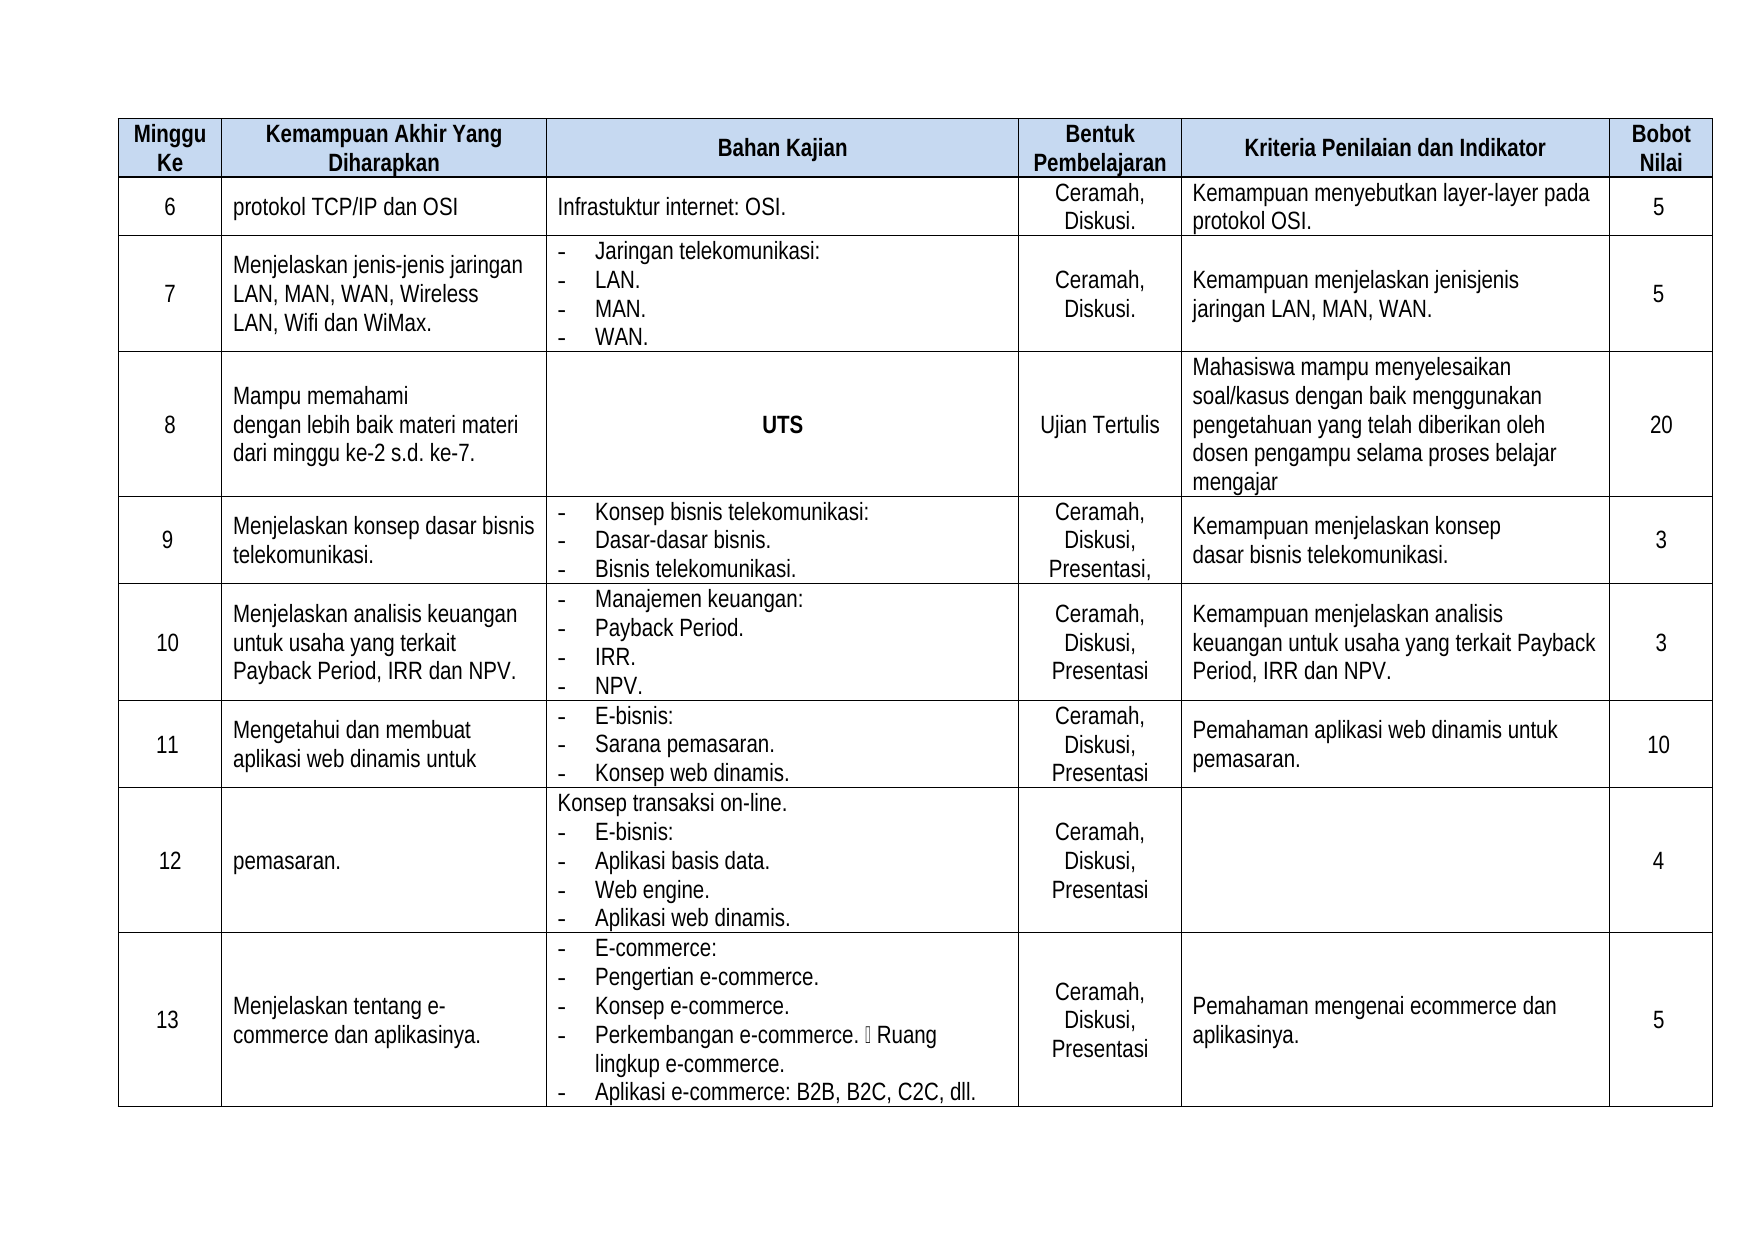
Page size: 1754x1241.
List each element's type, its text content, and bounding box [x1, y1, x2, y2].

table_cell Jaringan telekomunikasi: LAN. MAN. WAN. [547, 236, 1018, 351]
table_cell Ceramah, Diskusi, Presentasi, [1019, 497, 1181, 583]
table_cell Mampu memahami dengan lebih baik materi materi dari minggu ke-2 s.d. ke-7. [222, 352, 546, 496]
table_cell Manajemen keuangan: Payback Period. IRR. NPV. [547, 584, 1018, 699]
table_cell Ujian Tertulis [1019, 352, 1181, 496]
table_cell Ceramah, Diskusi, Presentasi [1019, 701, 1181, 787]
table_cell E-commerce: Pengertian e-commerce. Konsep e-commerce. Perkembangan e-commerce.  Ruang lingkup e-commerce. Aplikasi e-commerce: B2B, B2C, C2C, dll. [547, 933, 1018, 1106]
table_cell Menjelaskan tentang e- commerce dan aplikasinya. [222, 933, 546, 1106]
table_cell Ceramah, Diskusi. [1019, 178, 1181, 235]
table_cell Kemampuan menjelaskan konsep dasar bisnis telekomunikasi. [1182, 497, 1609, 583]
table_cell Ceramah, Diskusi, Presentasi [1019, 584, 1181, 699]
table_cell Mengetahui dan membuat aplikasi web dinamis untuk [222, 701, 546, 787]
table_cell Ceramah, Diskusi, Presentasi [1019, 788, 1181, 932]
table_header Bentuk Pembelajaran [1019, 119, 1181, 176]
table_header Kemampuan Akhir Yang Diharapkan [222, 119, 546, 176]
table_cell 9 [119, 497, 221, 583]
table_cell Menjelaskan konsep dasar bisnis telekomunikasi. [222, 497, 546, 583]
table_cell Pemahaman aplikasi web dinamis untuk pemasaran. [1182, 701, 1609, 787]
table_cell Ceramah, Diskusi, Presentasi [1019, 933, 1181, 1106]
table_cell Infrastuktur internet: OSI. [547, 178, 1018, 235]
table_header Bobot Nilai [1610, 119, 1712, 176]
table_cell 4 [1610, 788, 1712, 932]
table_cell 8 [119, 352, 221, 496]
table_cell 5 [1610, 178, 1712, 235]
table_header Minggu Ke [119, 119, 221, 176]
table_cell Kemampuan menjelaskan analisis keuangan untuk usaha yang terkait Payback Period, IRR dan NPV. [1182, 584, 1609, 699]
table_header Bahan Kajian [547, 119, 1018, 176]
table_cell 3 [1610, 584, 1712, 699]
table_cell 7 [119, 236, 221, 351]
table_cell Mahasiswa mampu menyelesaikan soal/kasus dengan baik menggunakan pengetahuan yang telah diberikan oleh dosen pengampu selama proses belajar mengajar [1182, 352, 1609, 496]
table_cell Menjelaskan jenis-jenis jaringan LAN, MAN, WAN, Wireless LAN, Wifi dan WiMax. [222, 236, 546, 351]
table_cell Menjelaskan analisis keuangan untuk usaha yang terkait Payback Period, IRR dan NPV. [222, 584, 546, 699]
table_cell 20 [1610, 352, 1712, 496]
table_cell 10 [1610, 701, 1712, 787]
table_cell protokol TCP/IP dan OSI [222, 178, 546, 235]
table_cell Kemampuan menjelaskan jenisjenis jaringan LAN, MAN, WAN. [1182, 236, 1609, 351]
table_cell Konsep bisnis telekomunikasi: Dasar-dasar bisnis. Bisnis telekomunikasi. [547, 497, 1018, 583]
table_cell E-bisnis: Sarana pemasaran. Konsep web dinamis. [547, 701, 1018, 787]
table_cell [1182, 788, 1609, 932]
table_cell Pemahaman mengenai ecommerce dan aplikasinya. [1182, 933, 1609, 1106]
table_cell 6 [119, 178, 221, 235]
table_cell 5 [1610, 933, 1712, 1106]
table_cell Ceramah, Diskusi. [1019, 236, 1181, 351]
table_header Kriteria Penilaian dan Indikator [1182, 119, 1609, 176]
table_cell UTS [547, 352, 1018, 496]
table_cell 5 [1610, 236, 1712, 351]
table_cell pemasaran. [222, 788, 546, 932]
table_cell 10 [119, 584, 221, 699]
table_cell Kemampuan menyebutkan layer-layer pada protokol OSI. [1182, 178, 1609, 235]
table_cell Konsep transaksi on-line. E-bisnis: Aplikasi basis data. Web engine. Aplikasi web dinamis. [547, 788, 1018, 932]
table_cell 13 [119, 933, 221, 1106]
table_cell 3 [1610, 497, 1712, 583]
table_cell 11 [119, 701, 221, 787]
table_cell 12 [119, 788, 221, 932]
